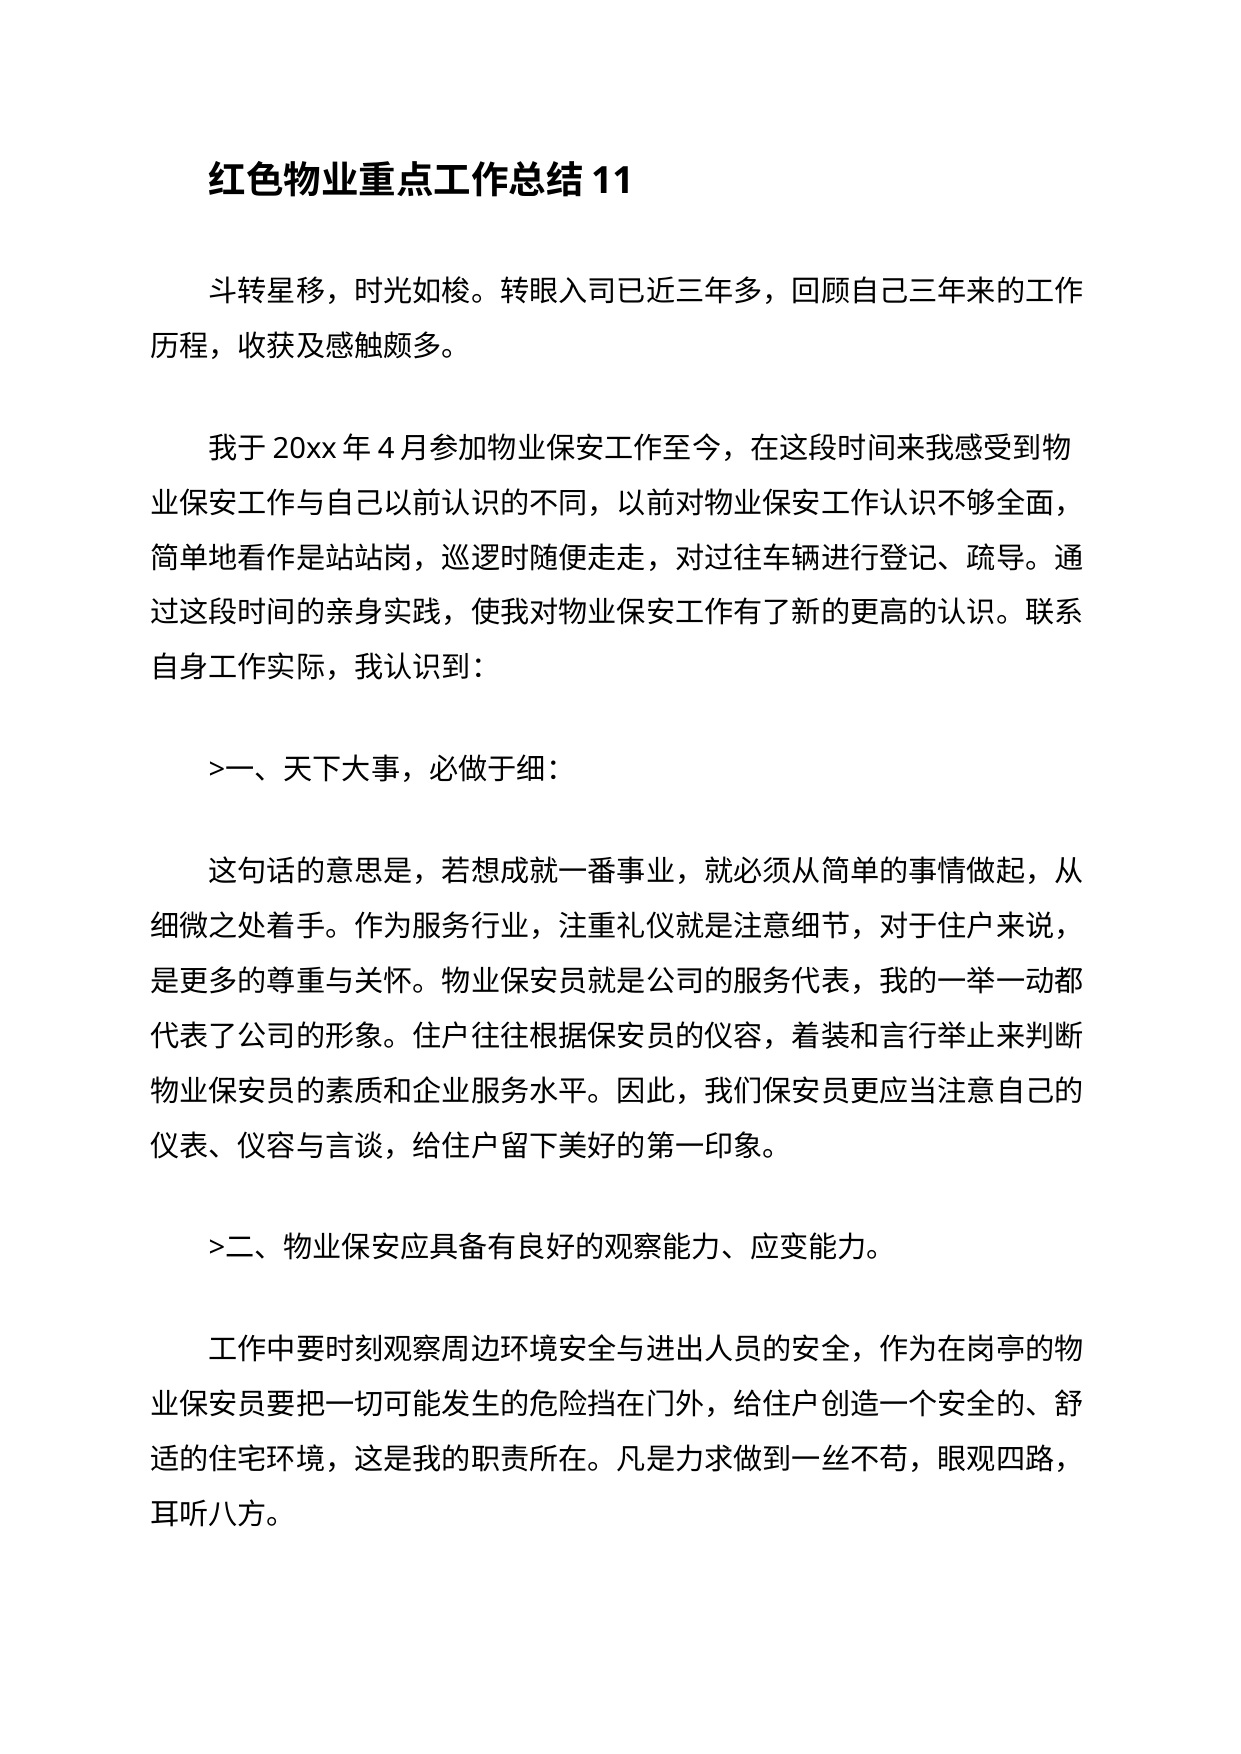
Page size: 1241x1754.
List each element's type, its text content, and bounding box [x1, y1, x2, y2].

text 工作中要时刻观察周边环境安全与进出人员的安全，作为在岗亭的物业保安员要把一切可能发生的危险挡在门外，给住户创造一个安全的、舒适的住宅环境，这是我的职责所在。凡是力求做到一丝不苟，眼观四路，耳听八方。 [150, 1326, 1090, 1533]
text 红色物业重点工作总结11 [150, 150, 1090, 204]
text >二、物业保安应具备有良好的观察能力、应变能力。 [150, 1224, 1090, 1266]
text >一、天下大事，必做于细： [150, 746, 1090, 788]
text 我于20xx年4月参加物业保安工作至今，在这段时间来我感受到物业保安工作与自己以前认识的不同，以前对物业保安工作认识不够全面，简单地看作是站站岗，巡逻时随便走走，对过往车辆进行登记、疏导。通过这段时间的亲身实践，使我对物业保安工作有了新的更高的认识。联系自身工作实际，我认识到： [150, 424, 1090, 686]
text 这句话的意思是，若想成就一番事业，就必须从简单的事情做起，从细微之处着手。作为服务行业，注重礼仪就是注意细节，对于住户来说，是更多的尊重与关怀。物业保安员就是公司的服务代表，我的一举一动都代表了公司的形象。住户往往根据保安员的仪容，着装和言行举止来判断物业保安员的素质和企业服务水平。因此，我们保安员更应当注意自己的仪表、仪容与言谈，给住户留下美好的第一印象。 [150, 848, 1090, 1164]
text 斗转星移，时光如梭。转眼入司已近三年多，回顾自己三年来的工作历程，收获及感触颇多。 [150, 268, 1090, 365]
